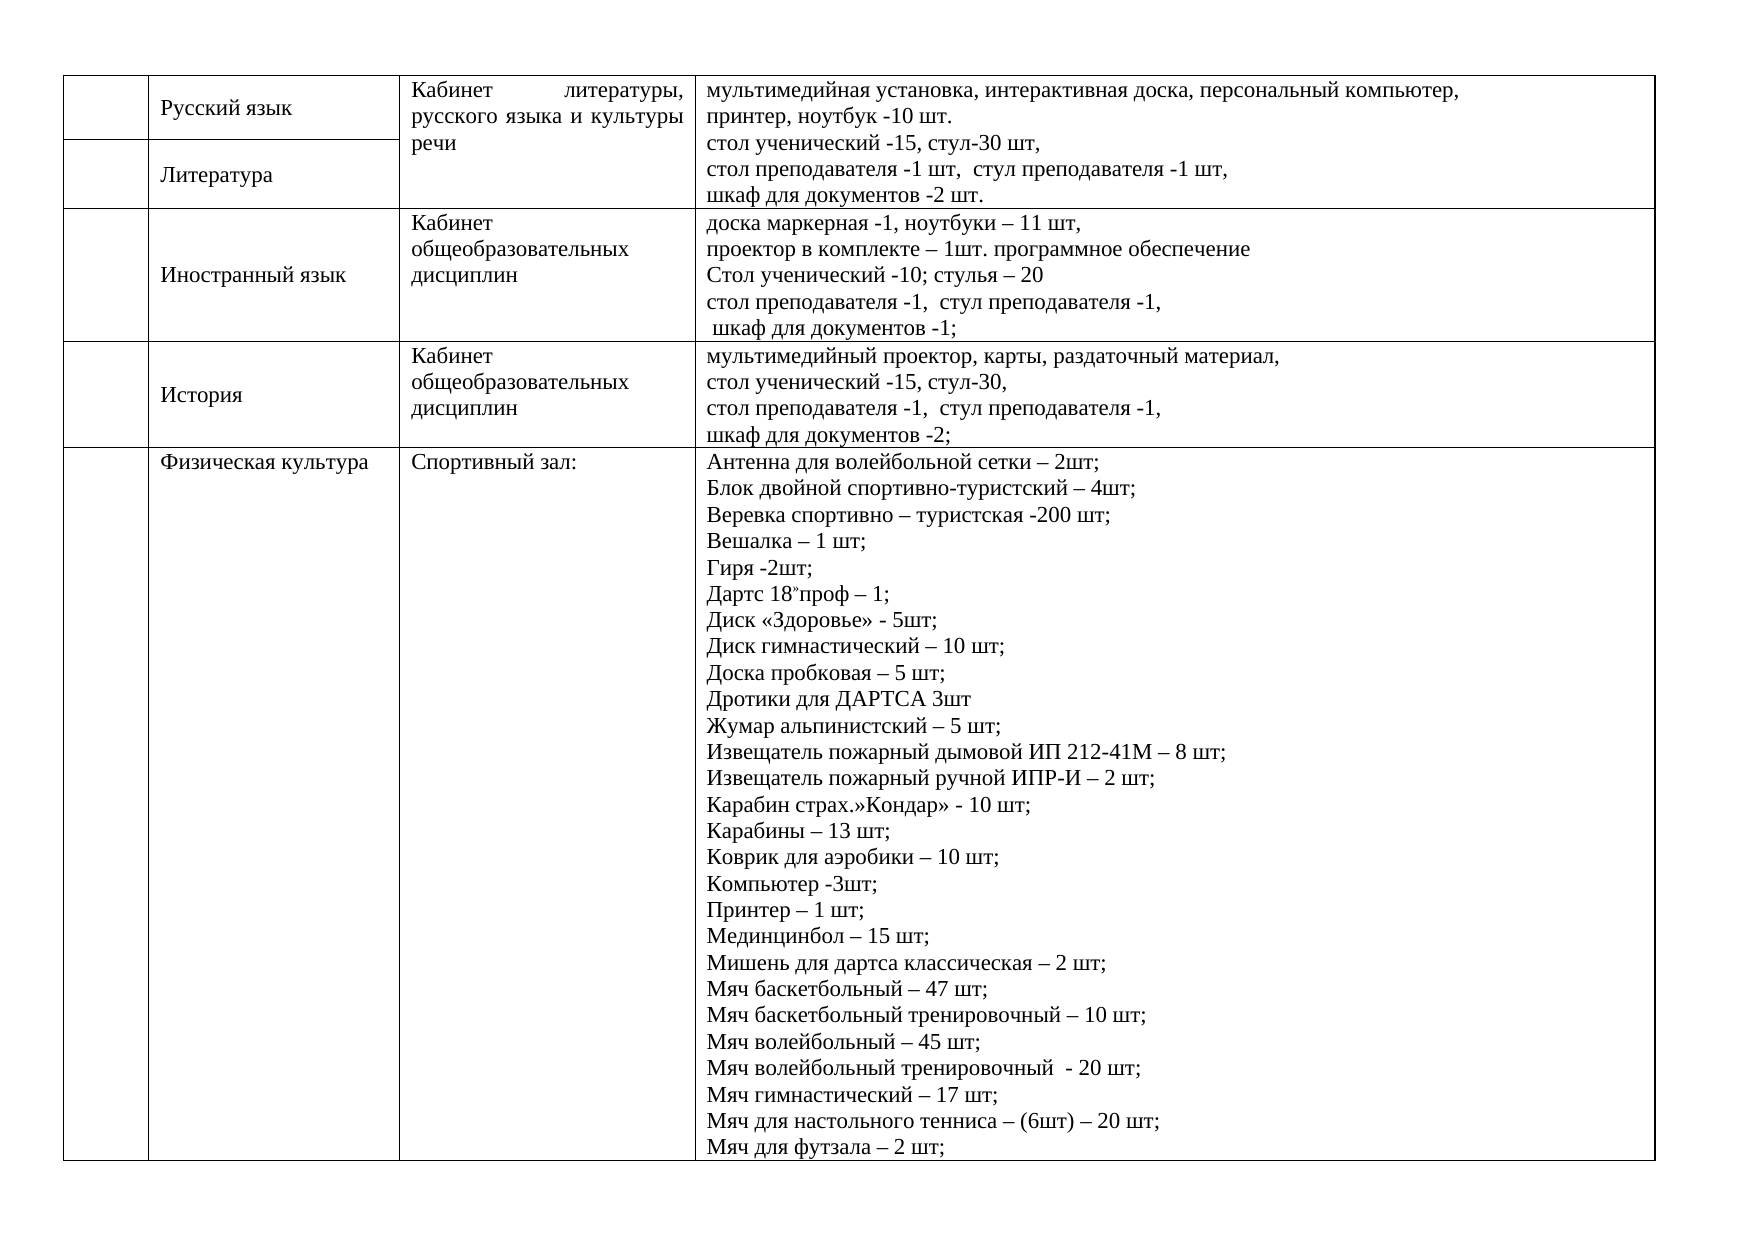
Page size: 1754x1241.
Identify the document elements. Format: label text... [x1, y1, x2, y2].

table_cell Физическая культура [149, 448, 399, 1160]
table_cell [64, 140, 148, 208]
table_cell Кабинет литературы, русского языка и культуры речи [400, 76, 695, 208]
table_cell Кабинет общеобразовательных дисциплин [400, 209, 695, 341]
table_cell История [149, 342, 399, 447]
table_cell мультимедийный проектор, карты, раздаточный материал, стол ученический -15, стул-30, стол преподавателя -1, стул преподавателя -1, шкаф для документов -2; [696, 342, 1654, 447]
table_cell [64, 448, 148, 1160]
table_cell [696, 448, 1654, 1160]
table_cell Русский язык [149, 76, 399, 139]
table_cell [64, 209, 148, 341]
table_cell Иностранный язык [149, 209, 399, 341]
table_cell [64, 342, 148, 447]
table_cell Литература [149, 140, 399, 208]
table_cell мультимедийная установка, интерактивная доска, персональный компьютер, принтер, ноутбук -10 шт. стол ученический -15, стул-30 шт, стол преподавателя -1 шт, стул преподавателя -1 шт, шкаф для документов -2 шт. [696, 76, 1654, 208]
table_cell [64, 76, 148, 139]
table_cell Кабинет общеобразовательных дисциплин [400, 342, 695, 447]
table_cell доска маркерная -1, ноутбуки – 11 шт, проектор в комплекте – 1шт. программное обеспечение Стол ученический -10; стулья – 20 стол преподавателя -1, стул преподавателя -1, шкаф для документов -1; [696, 209, 1654, 341]
table_cell Спортивный зал: [400, 448, 695, 1160]
